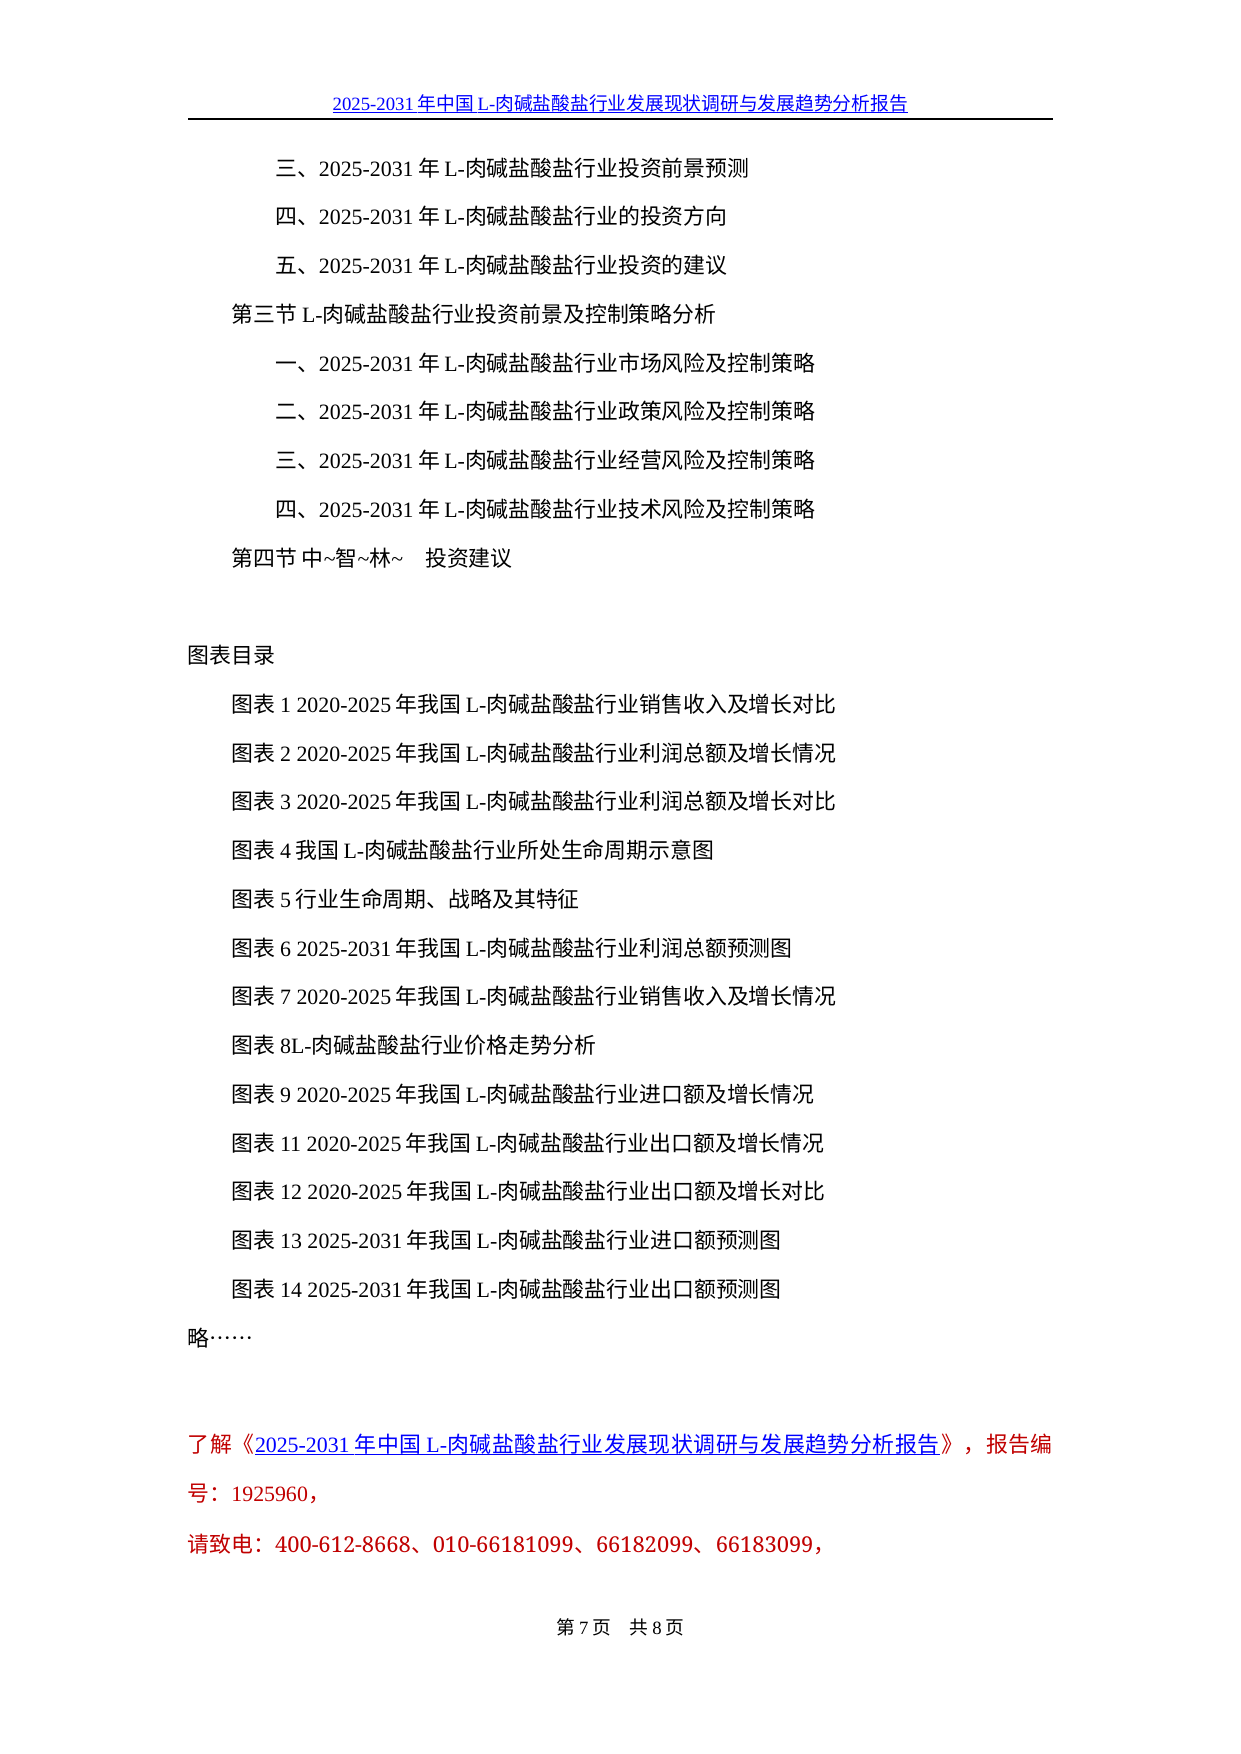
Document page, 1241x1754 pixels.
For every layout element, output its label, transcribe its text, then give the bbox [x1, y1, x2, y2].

text 请致电：400-612-8668、010-66181099、66182099、66183099， [187, 1527, 1053, 1559]
text 了解《2025-2031年中国L-肉碱盐酸盐行业发展现状调研与发展趋势分析报告》，报告编号：1925960， [187, 1427, 1053, 1508]
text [187, 150, 1053, 1353]
